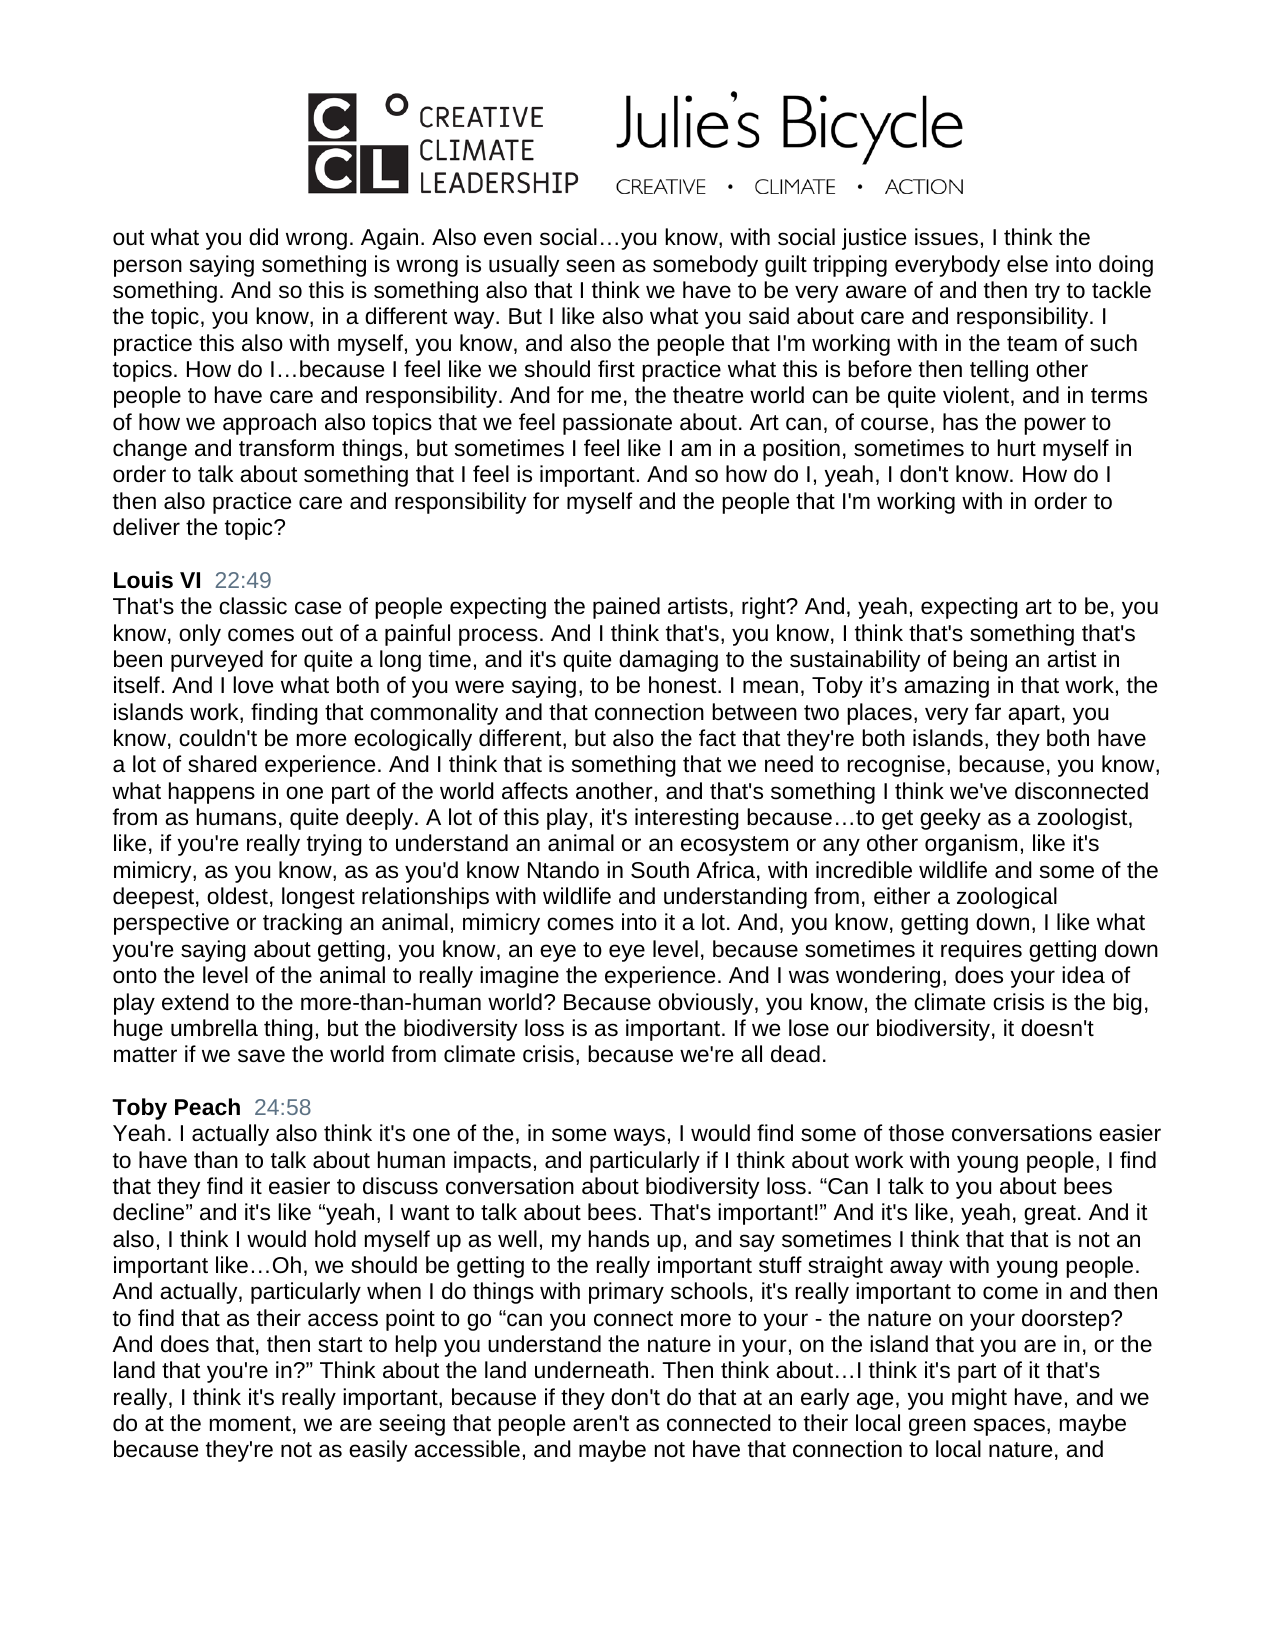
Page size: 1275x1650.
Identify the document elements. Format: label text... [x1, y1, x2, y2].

text Toby Peach 24:58 [112, 1094, 1162, 1120]
text Louis VI 22:49 [112, 567, 1162, 593]
text That's the classic case of people expecting the pained artists, right? And, yeah, expecting art to be, you know, only comes out of a painful process. And I think that's, you know, I think that's something that's been purveyed for quite a long time, and it's quite damaging to the sustainability of being an artist in itself. And I love what both of you were saying, to be honest. I mean, Toby it’s amazing in that work, the islands work, finding that commonality and that connection between two places, very far apart, you know, couldn't be more ecologically different, but also the fact that they're both islands, they both have a lot of shared experience. And I think that is something that we need to recognise, because, you know, what happens in one part of the world affects another, and that's something I think we've disconnected from as humans, quite deeply. A lot of this play, it's interesting because…to get geeky as a zoologist, like, if you're really trying to understand an animal or an ecosystem or any other organism, like it's mimicry, as you know, as as you'd know Ntando in South Africa, with incredible wildlife and some of the deepest, oldest, longest relationships with wildlife and understanding from, either a zoological perspective or tracking an animal, mimicry comes into it a lot. And, you know, getting down, I like what you're saying about getting, you know, an eye to eye level, because sometimes it requires getting down onto the level of the animal to really imagine the experience. And I was wondering, does your idea of play extend to the more-than-human world? Because obviously, you know, the climate crisis is the big, huge umbrella thing, but the biodiversity loss is as important. If we lose our biodiversity, it doesn't matter if we save the world from climate crisis, because we're all dead. [112, 593, 1162, 1067]
picture [283, 78, 992, 150]
